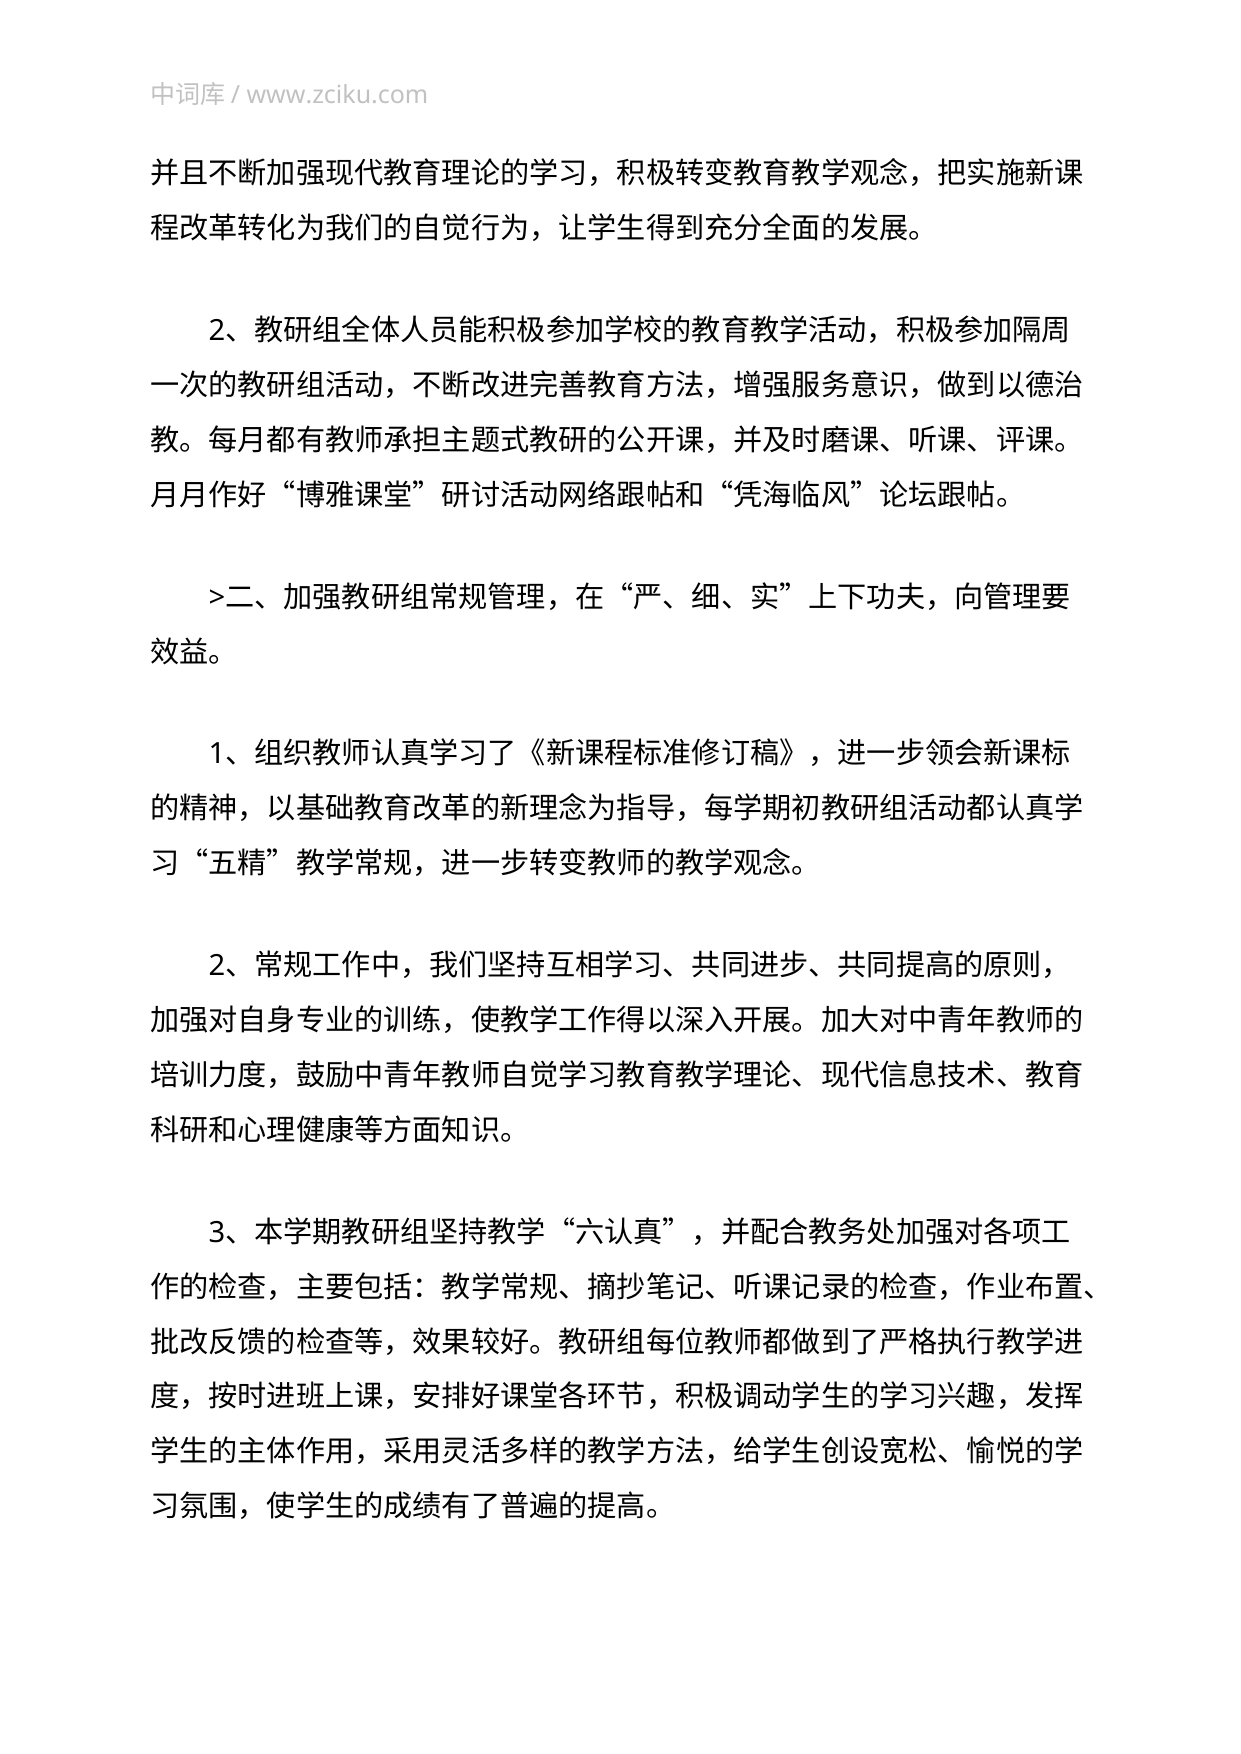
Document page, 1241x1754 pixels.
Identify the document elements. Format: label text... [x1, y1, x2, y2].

text 3、本学期教研组坚持教学“六认真”，并配合教务处加强对各项工作的检查，主要包括：教学常规、摘抄笔记、听课记录的检查，作业布置、批改反馈的检查等，效果较好。教研组每位教师都做到了严格执行教学进度，按时进班上课，安排好课堂各环节，积极调动学生的学习兴趣，发挥学生的主体作用，采用灵活多样的教学方法，给学生创设宽松、愉悦的学习氛围，使学生的成绩有了普遍的提高。 [150, 1208, 1090, 1525]
text >二、加强教研组常规管理，在“严、细、实”上下功夫，向管理要效益。 [150, 573, 1090, 671]
text 2、教研组全体人员能积极参加学校的教育教学活动，积极参加隔周一次的教研组活动，不断改进完善教育方法，增强服务意识，做到以德治教。每月都有教师承担主题式教研的公开课，并及时磨课、听课、评课。月月作好“博雅课堂”研讨活动网络跟帖和“凭海临风”论坛跟帖。 [150, 307, 1090, 514]
text 1、组织教师认真学习了《新课程标准修订稿》，进一步领会新课标的精神，以基础教育改革的新理念为指导，每学期初教研组活动都认真学习“五精”教学常规，进一步转变教师的教学观念。 [150, 730, 1090, 882]
text 2、常规工作中，我们坚持互相学习、共同进步、共同提高的原则，加强对自身专业的训练，使教学工作得以深入开展。加大对中青年教师的培训力度，鼓励中青年教师自觉学习教育教学理论、现代信息技术、教育科研和心理健康等方面知识。 [150, 942, 1090, 1149]
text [150, 150, 1090, 247]
